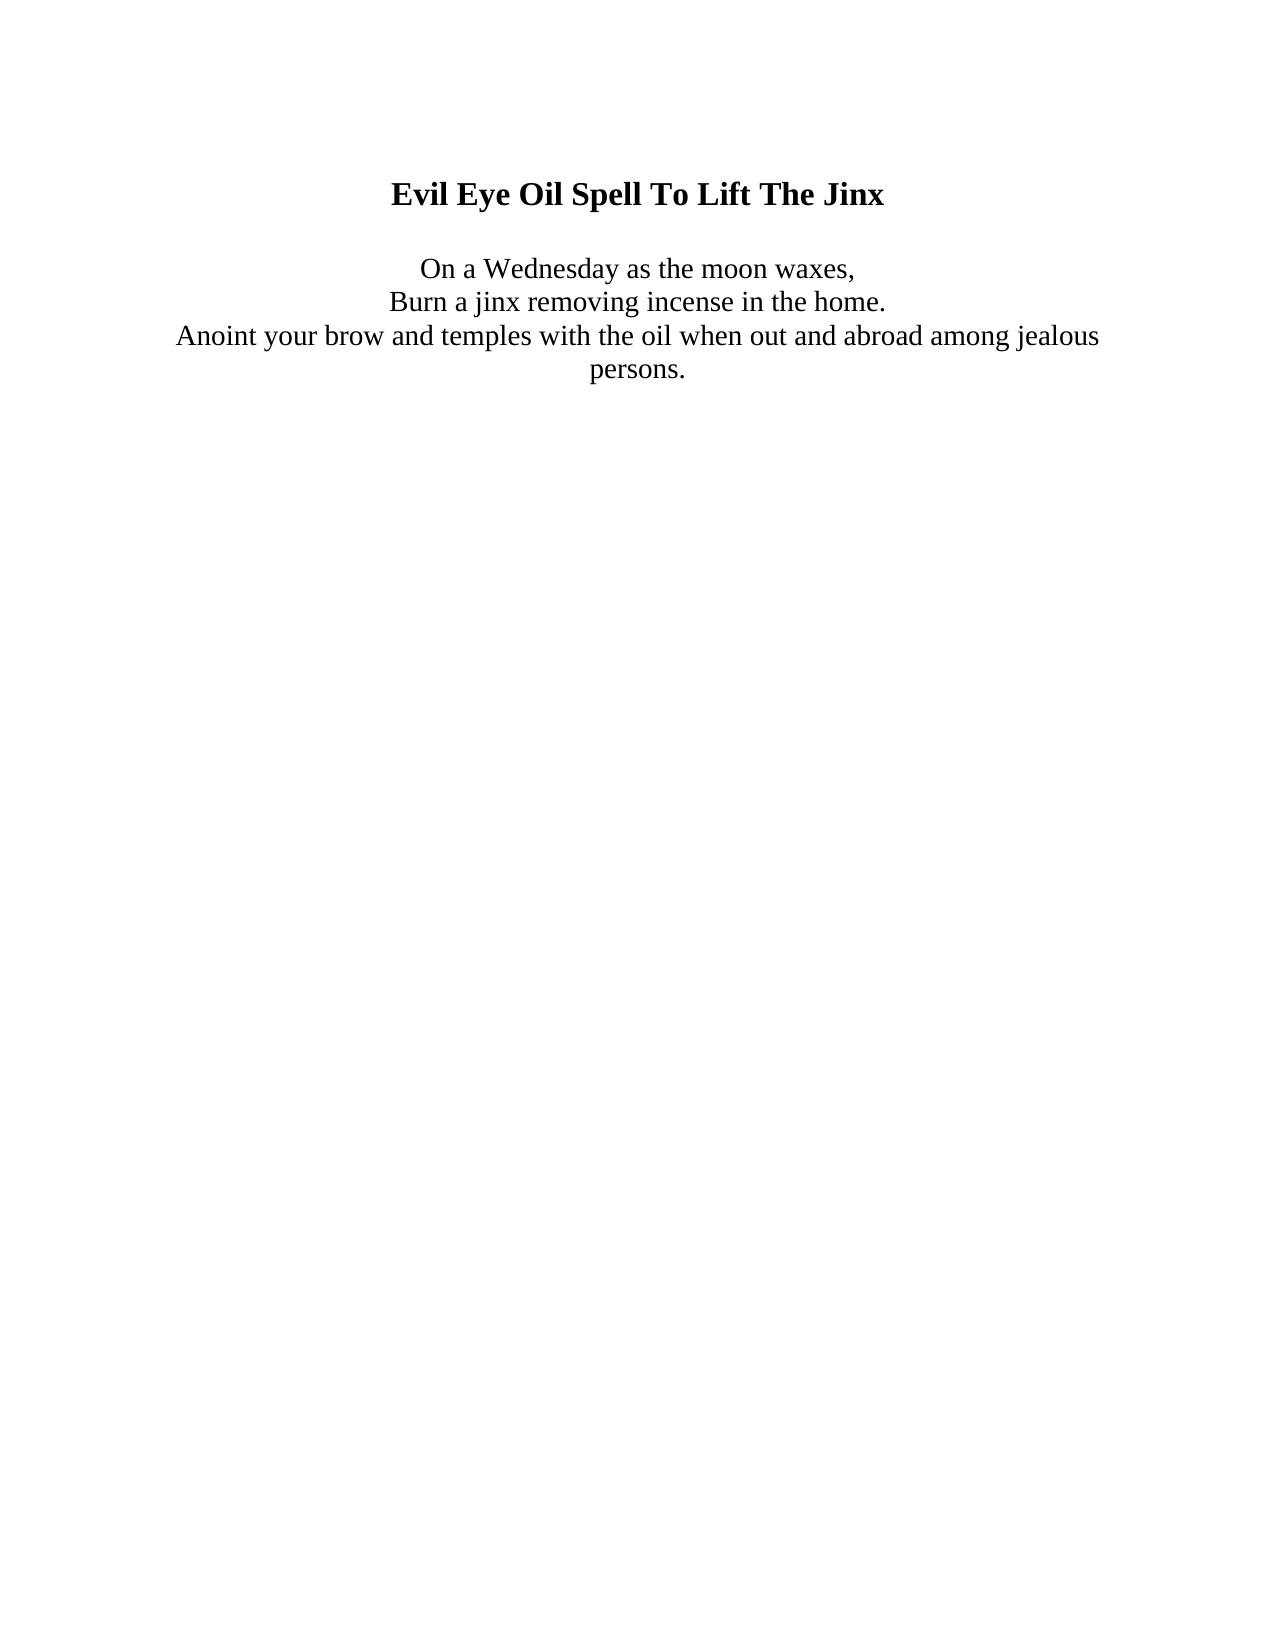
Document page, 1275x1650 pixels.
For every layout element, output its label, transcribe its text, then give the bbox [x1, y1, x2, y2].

text Burn a jinx removing incense in the home. [150, 284, 1125, 318]
text Anoint your brow and temples with the oil when out and abroad among jealous persons. [150, 318, 1125, 385]
title Evil Eye Oil Spell To Lift The Jinx [150, 174, 1125, 212]
text On a Wednesday as the moon waxes, [150, 251, 1125, 284]
